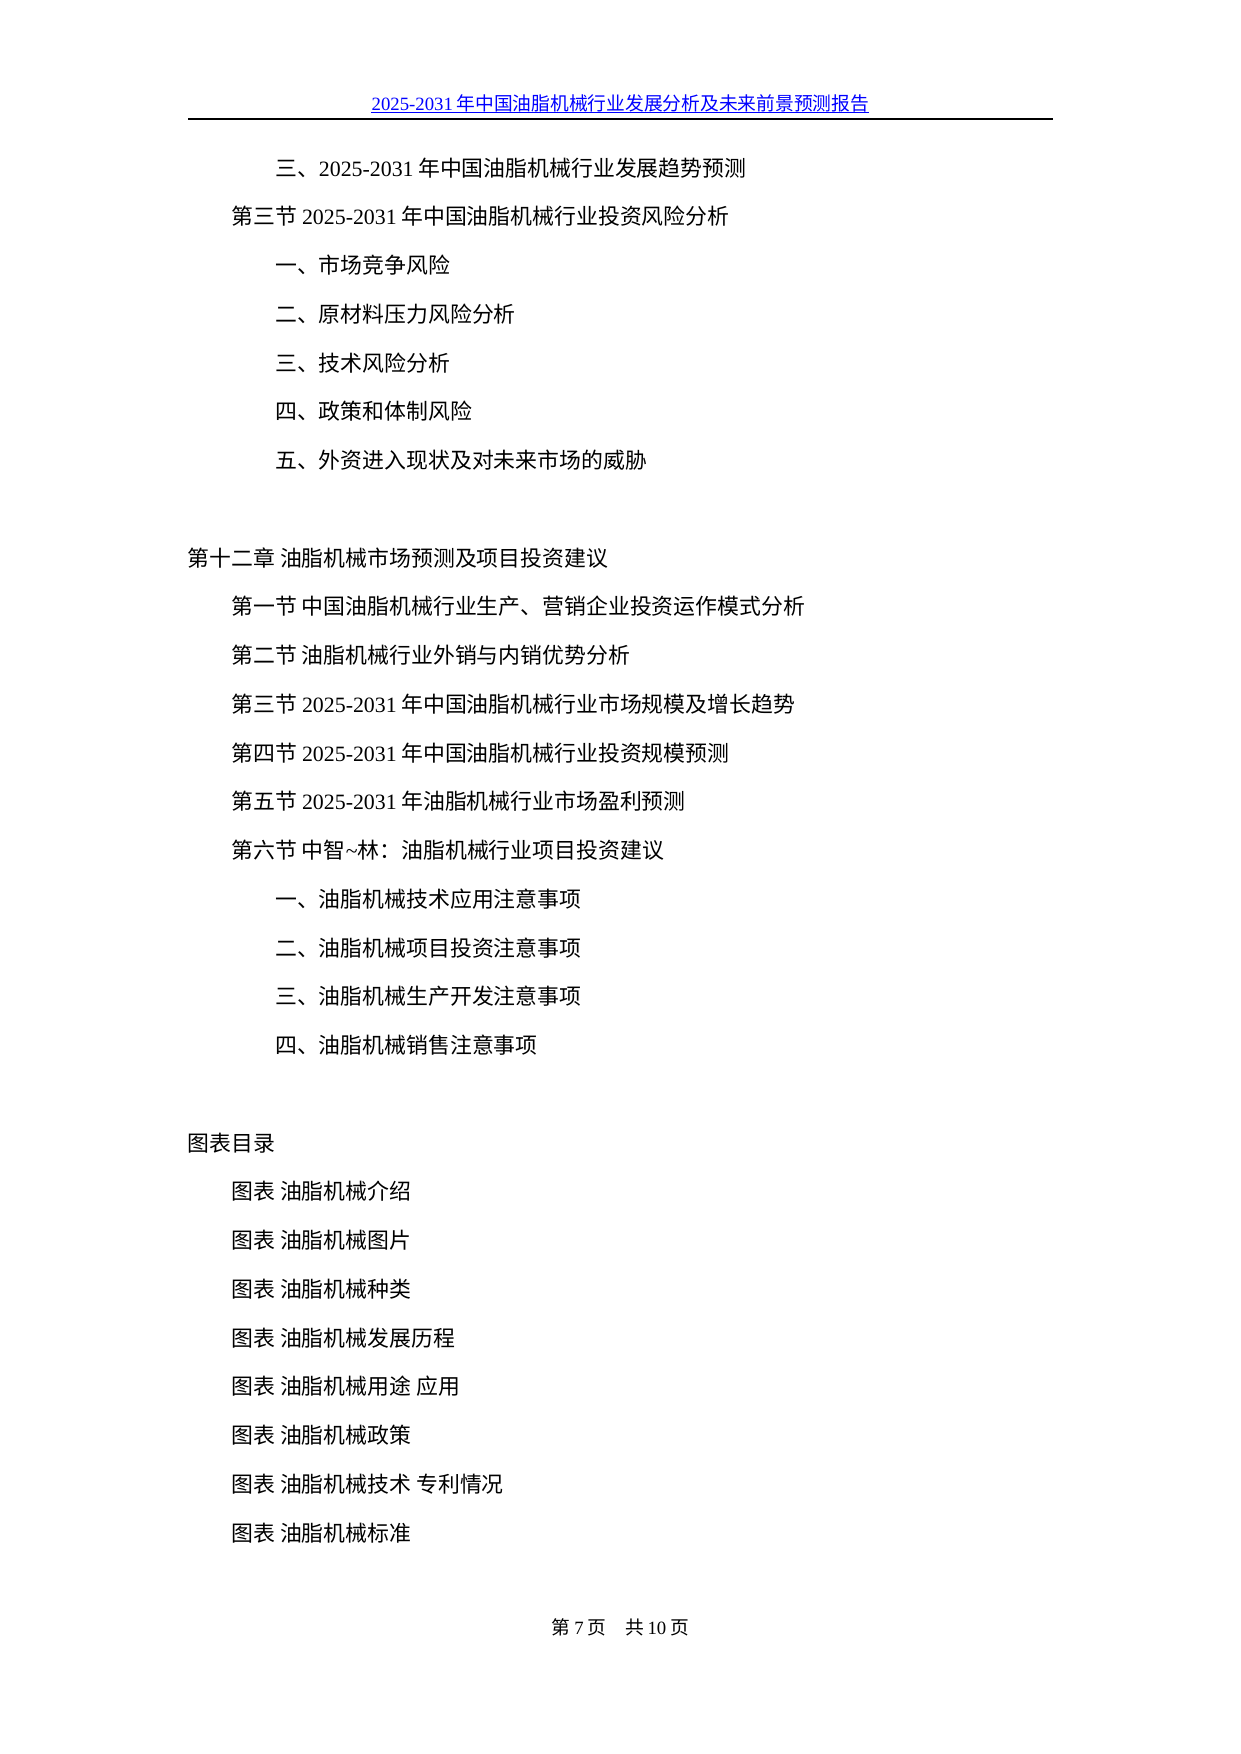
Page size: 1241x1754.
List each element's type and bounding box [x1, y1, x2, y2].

text [187, 150, 1053, 1548]
